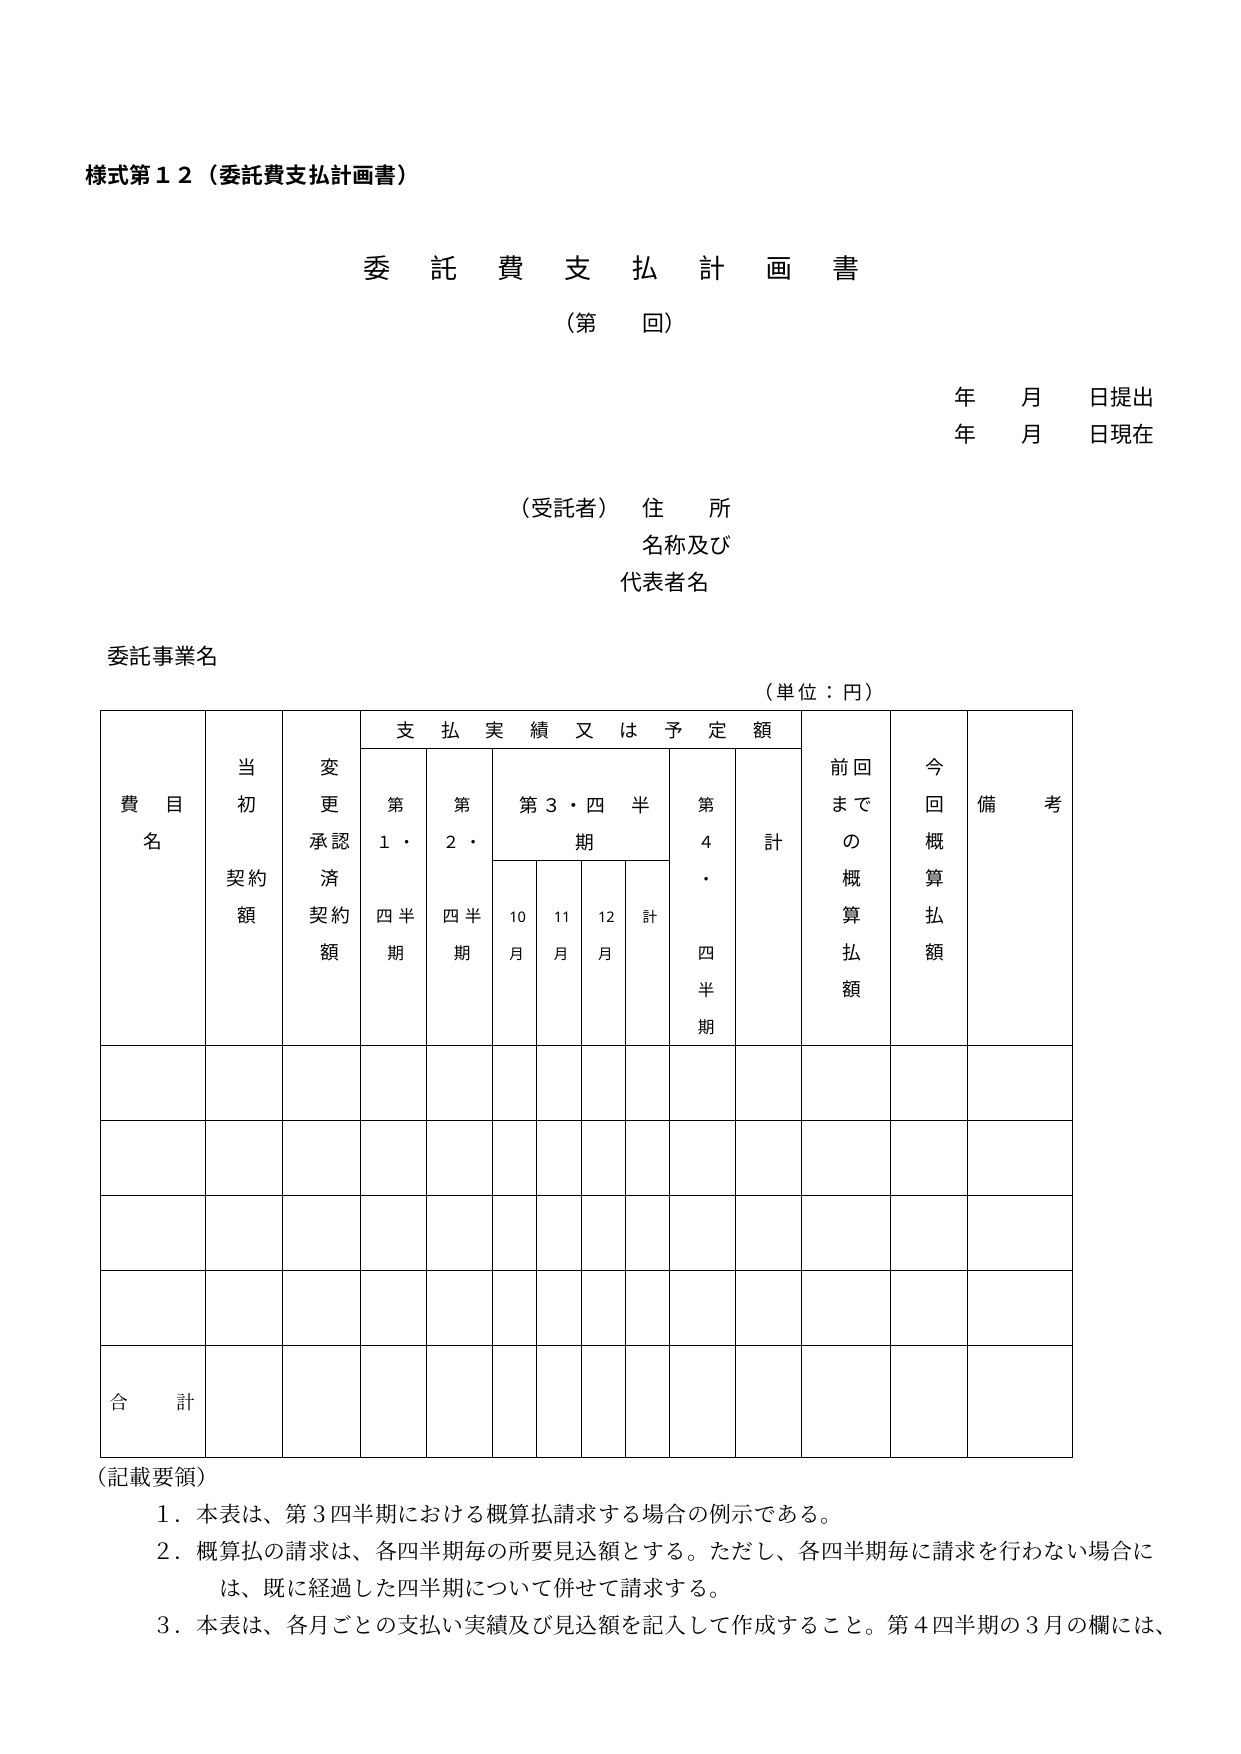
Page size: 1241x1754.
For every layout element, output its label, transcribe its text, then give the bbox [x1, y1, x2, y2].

table_cell [206, 1046, 282, 1120]
table_cell [101, 1046, 205, 1120]
text 委 託 費 支 払 計 画 書 [85, 229, 1155, 303]
table_cell [493, 1271, 536, 1345]
table_cell [101, 1121, 205, 1195]
table_cell [582, 1346, 625, 1457]
table_cell [582, 1196, 625, 1270]
table_cell [802, 1346, 890, 1457]
text （第 回） [85, 303, 1155, 340]
table_cell [361, 1196, 426, 1270]
text （記載要領） [85, 1458, 1155, 1495]
table_cell [206, 1271, 282, 1345]
table_cell [283, 1196, 360, 1270]
table_cell 12月 [582, 861, 625, 1045]
table_cell [206, 1121, 282, 1195]
table_cell 合 計 [101, 1346, 205, 1457]
table_header 今 回 概 算 払 額 [891, 711, 967, 1045]
table_cell [427, 1271, 492, 1345]
table_cell [206, 1196, 282, 1270]
table_cell [802, 1196, 890, 1270]
table_cell [537, 1046, 581, 1120]
table_cell [493, 1046, 536, 1120]
text （単位：円） [85, 673, 1155, 710]
table_cell [670, 1196, 735, 1270]
table_cell [968, 1196, 1072, 1270]
table_cell [427, 1121, 492, 1195]
table_cell [427, 1346, 492, 1457]
table_header 前回までの 概 算 払 額 [802, 711, 890, 1045]
text 名称及び [85, 525, 1155, 562]
table_cell [736, 1121, 801, 1195]
table_cell [736, 1346, 801, 1457]
table_cell [283, 1121, 360, 1195]
table_header 備 考 [968, 711, 1072, 1045]
text 委託事業名 [85, 636, 1155, 673]
table_cell [802, 1046, 890, 1120]
table_cell 第１・ 四半期 [361, 749, 426, 1045]
text 年 月 日提出 [85, 377, 1155, 414]
table_cell [626, 1271, 669, 1345]
table_cell [427, 1046, 492, 1120]
table_cell [101, 1271, 205, 1345]
table_cell 10月 [493, 861, 536, 1045]
table_cell [537, 1121, 581, 1195]
table_cell [101, 1196, 205, 1270]
table_cell 計 [626, 861, 669, 1045]
table_cell 第４・ 四半期 [670, 749, 735, 1045]
table_header 変 更 承認済 契約額 [283, 711, 360, 1045]
table_cell [670, 1271, 735, 1345]
table_cell [427, 1196, 492, 1270]
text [85, 1606, 1155, 1643]
table_cell [626, 1121, 669, 1195]
table_cell [582, 1271, 625, 1345]
table_cell [361, 1046, 426, 1120]
table_cell [968, 1121, 1072, 1195]
text １．本表は、第３四半期における概算払請求する場合の例示である。 [85, 1495, 1155, 1532]
table_cell [206, 1346, 282, 1457]
table_cell [891, 1346, 967, 1457]
table_cell [582, 1121, 625, 1195]
table_cell [493, 1121, 536, 1195]
table_cell [537, 1196, 581, 1270]
table_cell [802, 1271, 890, 1345]
table_cell [283, 1046, 360, 1120]
table_cell [891, 1121, 967, 1195]
table_header 支 払 実 績 又 は 予 定 額 [361, 711, 801, 748]
table_cell [968, 1271, 1072, 1345]
table_cell [626, 1046, 669, 1120]
table_cell 11月 [537, 861, 581, 1045]
table_cell [361, 1121, 426, 1195]
table_cell [626, 1346, 669, 1457]
text （受託者） 住 所 [85, 488, 1155, 525]
table_cell [493, 1196, 536, 1270]
table_cell [537, 1346, 581, 1457]
table_cell [283, 1271, 360, 1345]
table_cell [736, 1196, 801, 1270]
text 年 月 日現在 [85, 414, 1155, 451]
table_cell [891, 1196, 967, 1270]
table_cell [582, 1046, 625, 1120]
table_cell [626, 1196, 669, 1270]
table_cell [736, 1271, 801, 1345]
table_cell [361, 1271, 426, 1345]
table_cell [283, 1346, 360, 1457]
table_cell [493, 1346, 536, 1457]
table_header 費 目 名 [101, 711, 205, 1045]
table_cell [537, 1271, 581, 1345]
table_cell [802, 1121, 890, 1195]
text ２．概算払の請求は、各四半期毎の所要見込額とする。ただし、各四半期毎に請求を行わない場合には、既に経過した四半期について併せて請求する。 [85, 1532, 1155, 1606]
table_cell 第２・ 四半期 [427, 749, 492, 1045]
table_cell [968, 1046, 1072, 1120]
table_header 当 初 契約額 [206, 711, 282, 1045]
table_cell [670, 1346, 735, 1457]
table_cell [361, 1346, 426, 1457]
table_cell [968, 1346, 1072, 1457]
table_cell [670, 1046, 735, 1120]
table_cell [891, 1271, 967, 1345]
table_cell [736, 1046, 801, 1120]
table_cell 計 [736, 749, 801, 1045]
text 代表者名 [85, 562, 1155, 599]
table_cell 第３・四 半 期 [493, 749, 669, 860]
table_cell [670, 1121, 735, 1195]
table_cell [891, 1046, 967, 1120]
text 様式第１２（委託費支払計画書） [85, 155, 1155, 192]
